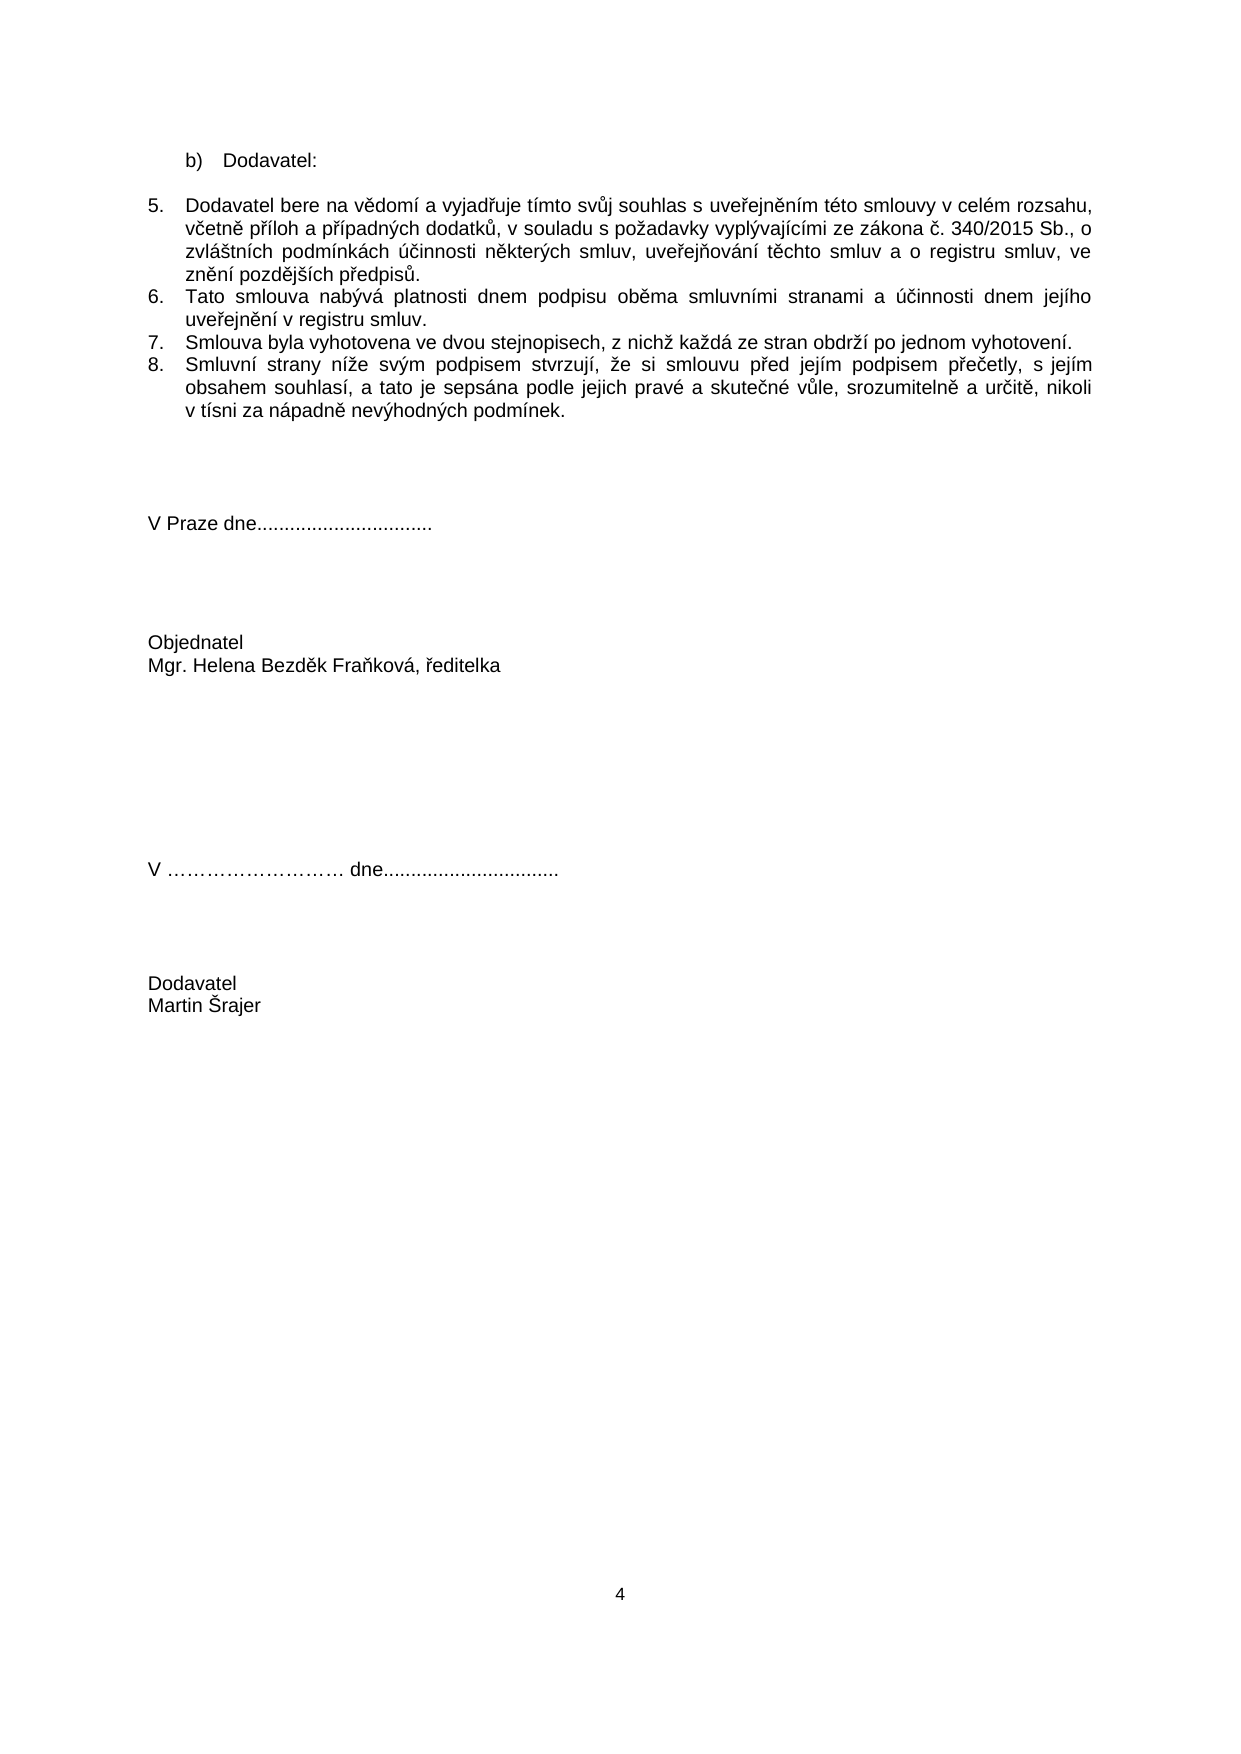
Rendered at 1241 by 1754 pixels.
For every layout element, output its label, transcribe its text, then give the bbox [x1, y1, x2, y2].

text Martin Šrajer [148, 994, 1093, 1017]
list Dodavatel: [185, 148, 1093, 172]
list Smlouva byla vyhotovena ve dvou stejnopisech, z nichž každá ze stran obdrží po jednom vyhotovení. [148, 331, 1093, 353]
text Mgr. Helena Bezděk Fraňková, ředitelka [148, 654, 1093, 676]
text Objednatel [148, 631, 1093, 654]
text V Praze dne................................ [148, 512, 1093, 535]
list Smluvní strany níže svým podpisem stvrzují, že si smlouvu před jejím podpisem přečetly, s jejím obsahem souhlasí, a tato je sepsána podle jejich pravé a skutečné vůle, srozumitelně a určitě, nikoli v tísni za nápadně nevýhodných podmínek. [148, 353, 1093, 421]
list Tato smlouva nabývá platnosti dnem podpisu oběma smluvními stranami a účinnosti dnem jejího uveřejnění v registru smluv. [148, 285, 1093, 331]
text Dodavatel [148, 972, 1093, 994]
text V ……………………… dne................................ [148, 858, 1093, 881]
list Dodavatel bere na vědomí a vyjadřuje tímto svůj souhlas s uveřejněním této smlouvy v celém rozsahu, včetně příloh a případných dodatků, v souladu s požadavky vyplývajícími ze zákona č. 340/2015 Sb., o zvláštních podmínkách účinnosti některých smluv, uveřejňování těchto smluv a o registru smluv, ve znění pozdějších předpisů. [148, 194, 1093, 285]
